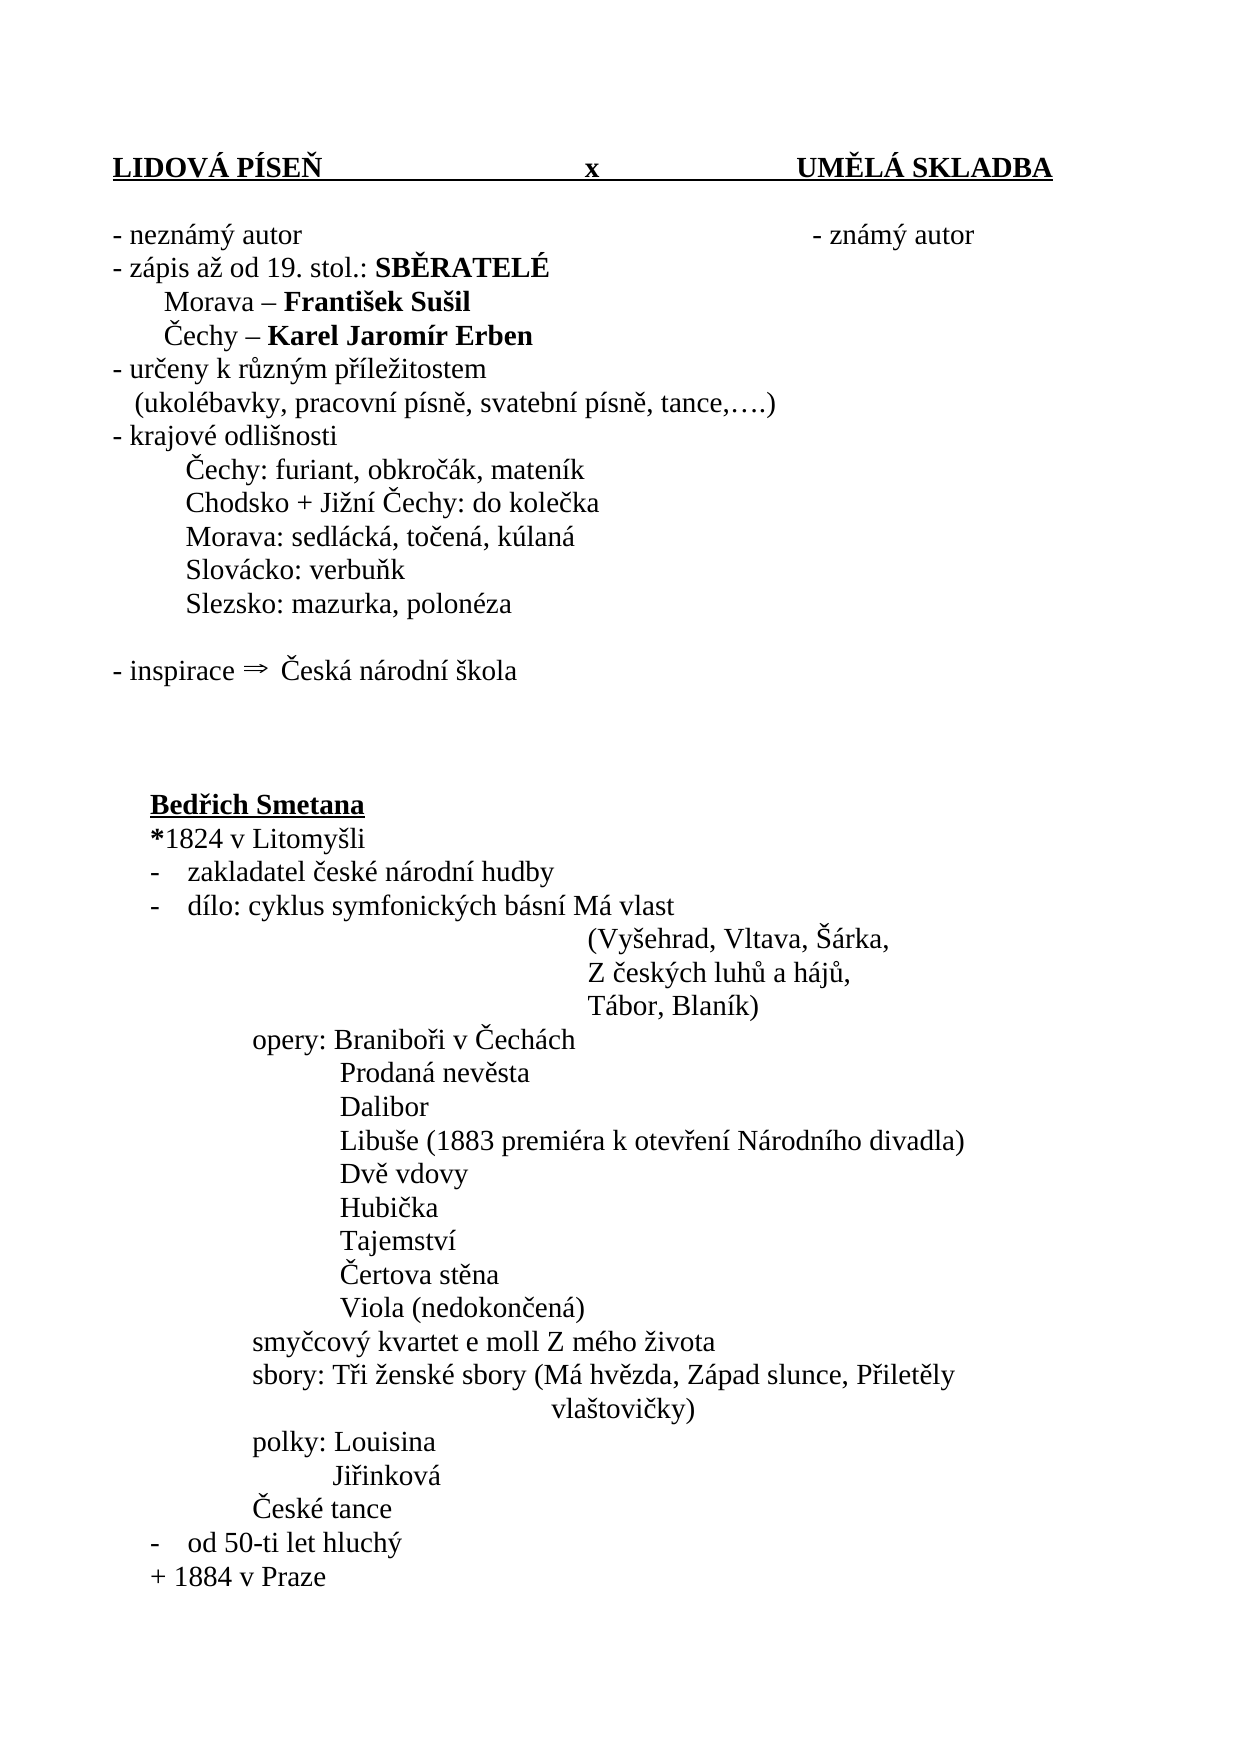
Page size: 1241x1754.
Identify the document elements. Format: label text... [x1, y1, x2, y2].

text Čechy: furiant, obkročák, mateník [112, 452, 1128, 485]
text Prodaná nevěsta [150, 1056, 1128, 1089]
text - určeny k různým příležitostem [112, 351, 1128, 385]
text Viola (nedokončená) [150, 1290, 1128, 1324]
text - zápis až od 19. stol.: SBĚRATELÉ [112, 251, 1128, 284]
text (Vyšehrad, Vltava, Šárka, [150, 921, 1128, 955]
text vlaštovičky) [150, 1391, 1128, 1424]
text Chodsko + Jižní Čechy: do kolečka [112, 485, 1128, 519]
text Morava – František Sušil [112, 284, 1128, 318]
text smyčcový kvartet e moll Z mého života [150, 1324, 1128, 1357]
text Libuše (1883 premiéra k otevření Národního divadla) [150, 1123, 1128, 1156]
text Čertova stěna [150, 1257, 1128, 1290]
text Slovácko: verbuňk [112, 552, 1128, 586]
text - neznámý autor - známý autor [112, 217, 1128, 251]
text Z českých luhů a hájů, [150, 955, 1128, 988]
text Morava: sedlácká, točená, kúlaná [112, 519, 1128, 552]
text České tance [150, 1492, 1128, 1525]
list od 50-ti let hluchý [150, 1525, 1128, 1559]
text Dvě vdovy [150, 1156, 1128, 1190]
list dílo: cyklus symfonických básní Má vlast [150, 888, 1128, 921]
list zakladatel české národní hudby [150, 854, 1128, 888]
text *1824 v Litomyšli [150, 821, 1128, 854]
text Jiřinková [150, 1458, 1128, 1492]
text Bedřich Smetana [150, 787, 1128, 821]
text Čechy – Karel Jaromír Erben [112, 318, 1128, 351]
text LIDOVÁ PÍSEŇ x UMĚLÁ SKLADBA [112, 150, 1128, 183]
text + 1884 v Praze [150, 1559, 1128, 1592]
text polky: Louisina [150, 1424, 1128, 1458]
text opery: Braniboři v Čechách [150, 1022, 1128, 1056]
text Tajemství [150, 1223, 1128, 1257]
text Slezsko: mazurka, polonéza [112, 586, 1128, 619]
text Dalibor [150, 1089, 1128, 1123]
text - krajové odlišnosti [112, 418, 1128, 452]
text Hubička [150, 1190, 1128, 1223]
text Tábor, Blaník) [150, 988, 1128, 1022]
text sbory: Tři ženské sbory (Má hvězda, Západ slunce, Přiletěly [150, 1357, 1128, 1391]
text (ukolébavky, pracovní písně, svatební písně, tance,….) [112, 385, 1128, 418]
text - inspirace Česká národní škola [112, 653, 1128, 687]
